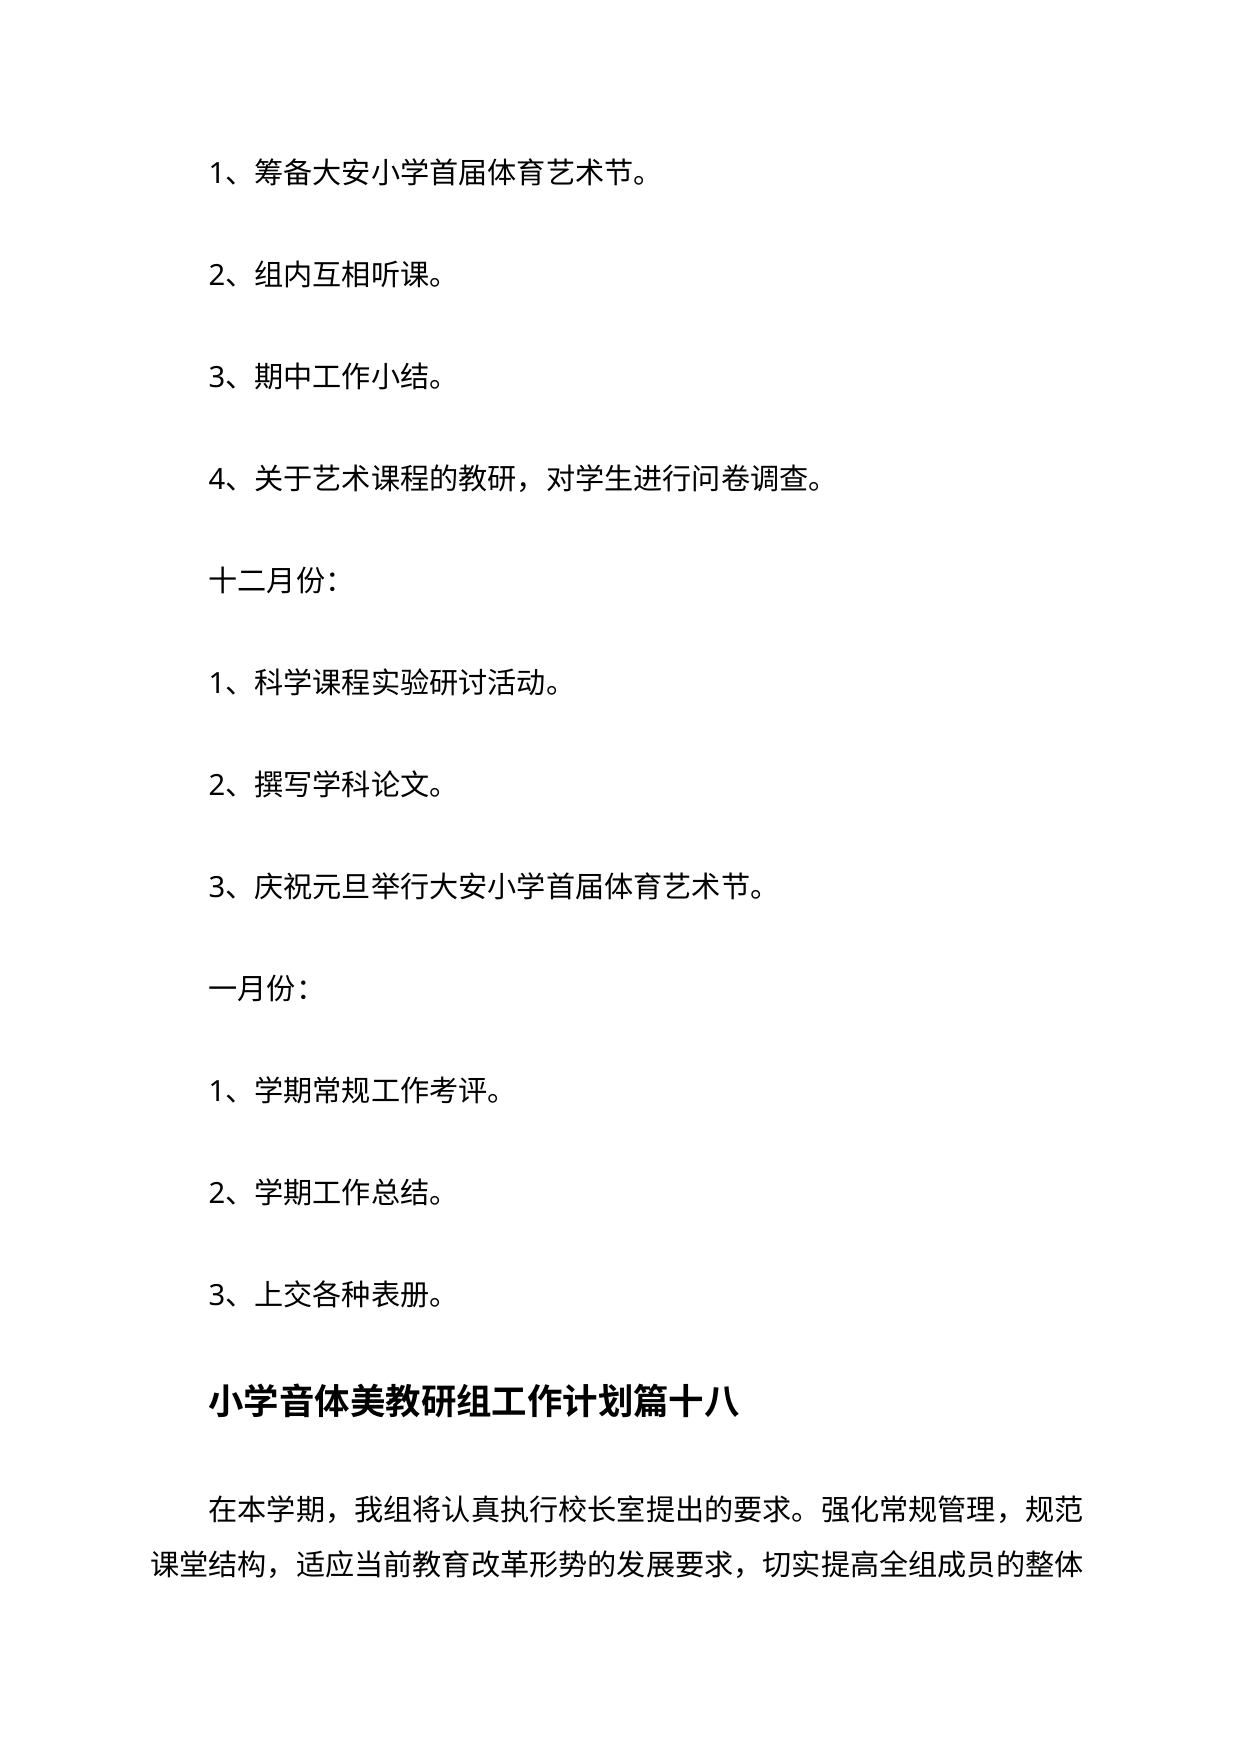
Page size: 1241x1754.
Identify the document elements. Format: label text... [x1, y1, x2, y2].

text 3、上交各种表册。 [150, 1271, 1090, 1314]
text 1、科学课程实验研讨活动。 [150, 660, 1090, 702]
text 小学音体美教研组工作计划篇十八 [150, 1373, 1090, 1424]
text 4、关于艺术课程的教研，对学生进行问卷调查。 [150, 456, 1090, 498]
text 2、组内互相听课。 [150, 252, 1090, 294]
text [150, 1487, 1090, 1584]
text 一月份： [150, 966, 1090, 1008]
text 十二月份： [150, 558, 1090, 600]
text 3、期中工作小结。 [150, 354, 1090, 396]
text 1、筹备大安小学首届体育艺术节。 [150, 150, 1090, 192]
text 1、学期常规工作考评。 [150, 1067, 1090, 1110]
text 2、撰写学科论文。 [150, 762, 1090, 804]
text 2、学期工作总结。 [150, 1169, 1090, 1212]
text 3、庆祝元旦举行大安小学首届体育艺术节。 [150, 864, 1090, 906]
